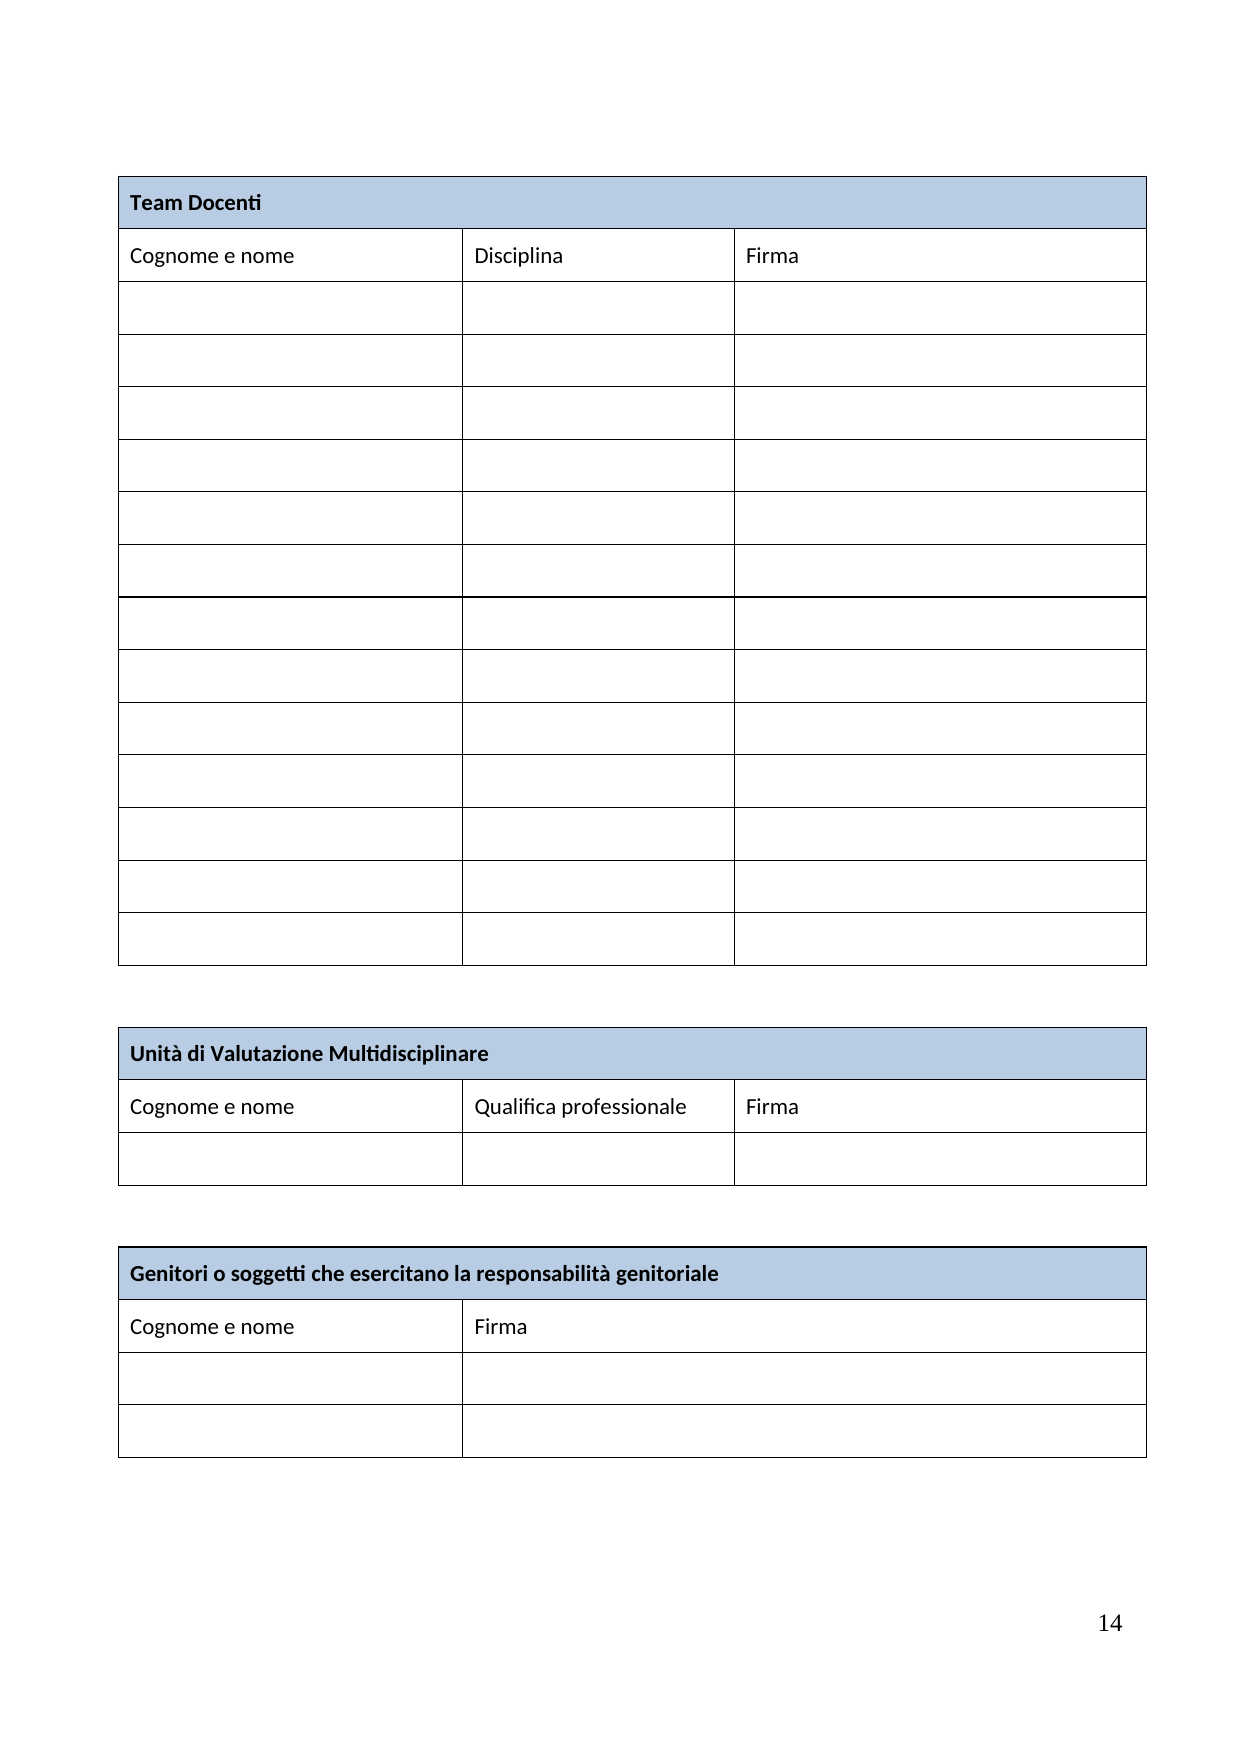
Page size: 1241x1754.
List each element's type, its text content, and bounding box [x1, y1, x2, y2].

table_cell [463, 861, 734, 912]
table_cell [119, 1133, 462, 1184]
table_cell [463, 703, 734, 754]
table_cell [463, 1405, 1146, 1457]
table_cell [463, 545, 734, 596]
table_cell [735, 335, 1146, 386]
table_cell [119, 282, 462, 333]
table_cell Cognome e nome [119, 229, 462, 281]
table_cell [463, 282, 734, 333]
table_cell [735, 703, 1146, 754]
table_cell [463, 1133, 734, 1184]
table_cell [735, 650, 1146, 702]
table_header Unità di Valutazione Multidisciplinare [119, 1028, 1146, 1079]
table_cell [735, 492, 1146, 544]
table_cell Cognome e nome [119, 1080, 462, 1132]
table_cell [463, 492, 734, 544]
table_cell Qualifica professionale [463, 1080, 734, 1132]
table_cell [119, 1353, 462, 1404]
table_cell [463, 440, 734, 491]
table_cell [463, 808, 734, 859]
table_cell [119, 492, 462, 544]
table_cell [463, 755, 734, 807]
table_cell [463, 335, 734, 386]
table_cell [735, 282, 1146, 333]
table_cell Firma [463, 1300, 1146, 1352]
table_cell [119, 703, 462, 754]
table_header Team Docenti [119, 177, 1146, 228]
table_cell [463, 598, 734, 649]
table_cell Firma [735, 229, 1146, 281]
table_cell [735, 808, 1146, 859]
table_cell [735, 387, 1146, 439]
table_cell Cognome e nome [119, 1300, 462, 1352]
table_cell [735, 913, 1146, 965]
table_cell [119, 861, 462, 912]
table_cell [119, 598, 462, 649]
table_cell [119, 650, 462, 702]
table_cell [735, 755, 1146, 807]
table_cell [463, 1353, 1146, 1404]
table_cell [735, 545, 1146, 596]
table_cell [119, 1405, 462, 1457]
table_cell [735, 598, 1146, 649]
table_cell [119, 545, 462, 596]
table_cell Disciplina [463, 229, 734, 281]
table_cell [119, 387, 462, 439]
table_cell [463, 387, 734, 439]
table_cell [735, 1133, 1146, 1184]
table_cell [463, 650, 734, 702]
table_cell [735, 861, 1146, 912]
table_cell [119, 755, 462, 807]
table_cell [119, 808, 462, 859]
table_cell [463, 913, 734, 965]
table_cell [119, 335, 462, 386]
table_cell [119, 440, 462, 491]
table_cell Firma [735, 1080, 1146, 1132]
table_header Genitori o soggetti che esercitano la responsabilità genitoriale [119, 1248, 1146, 1299]
table_cell [735, 440, 1146, 491]
table_cell [119, 913, 462, 965]
